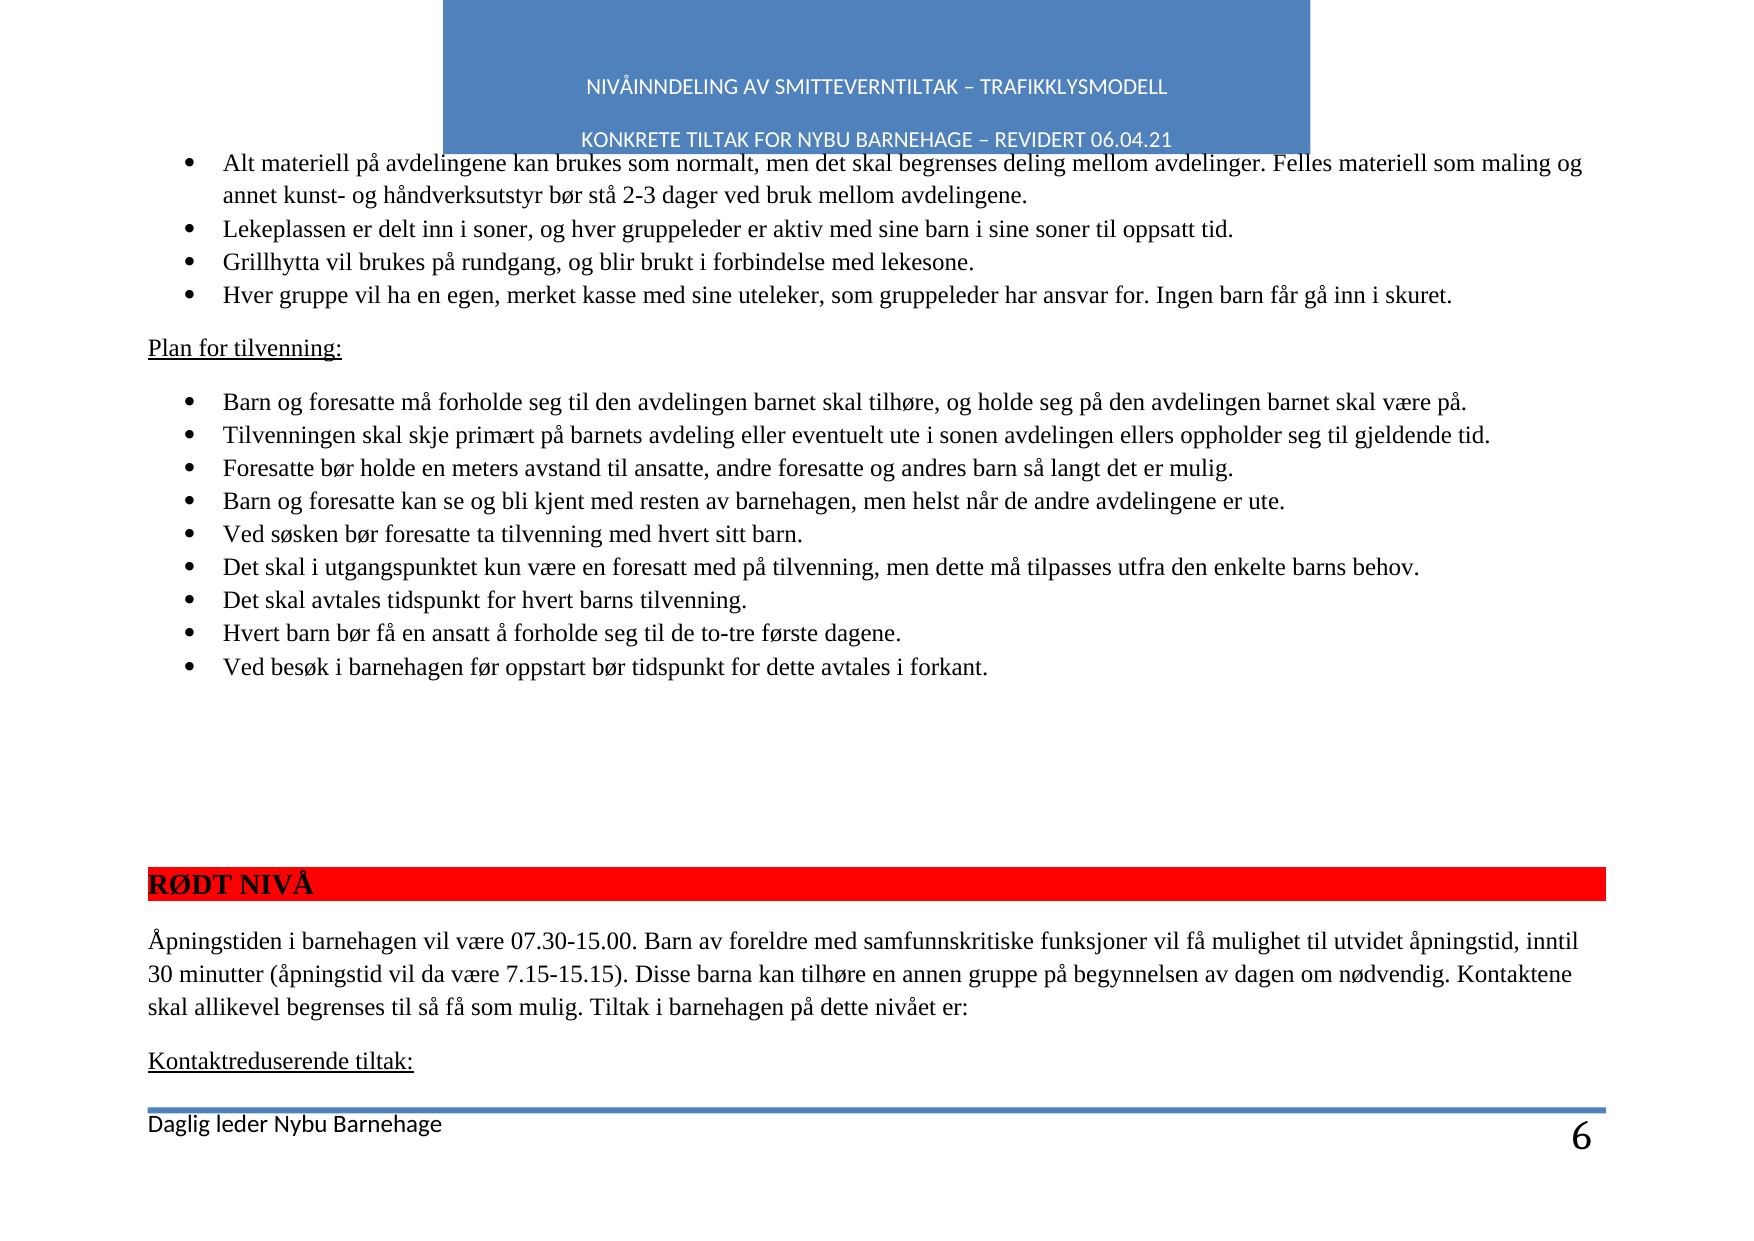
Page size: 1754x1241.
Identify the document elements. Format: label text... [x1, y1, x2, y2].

list Tilvenningen skal skje primært på barnets avdeling eller eventuelt ute i sonen avdelingen ellers oppholder seg til gjeldende tid. [185, 420, 1606, 449]
list Hvert barn bør få en ansatt å forholde seg til de to-tre første dagene. [185, 618, 1606, 647]
text Kontaktreduserende tiltak: [148, 1046, 1606, 1075]
list Det skal avtales tidspunkt for hvert barns tilvenning. [185, 586, 1606, 614]
list Ved besøk i barnehagen før oppstart bør tidspunkt for dette avtales i forkant. [185, 652, 1606, 680]
text RØDT NIVÅ [148, 867, 1606, 901]
list Hver gruppe vil ha en egen, merket kasse med sine uteleker, som gruppeleder har ansvar for. Ingen barn får gå inn i skuret. [185, 280, 1606, 308]
list Barn og foresatte må forholde seg til den avdelingen barnet skal tilhøre, og holde seg på den avdelingen barnet skal være på. [185, 387, 1606, 416]
list Grillhytta vil brukes på rundgang, og blir brukt i forbindelse med lekesone. [185, 247, 1606, 275]
text Åpningstiden i barnehagen vil være 07.30-15.00. Barn av foreldre med samfunnskritiske funksjoner vil få mulighet til utvidet åpningstid, inntil 30 minutter (åpningstid vil da være 7.15-15.15). Disse barna kan tilhøre en annen gruppe på begynnelsen av dagen om nødvendig. Kontaktene skal allikevel begrenses til så få som mulig. Tiltak i barnehagen på dette nivået er: [148, 926, 1606, 1021]
list Ved søsken bør foresatte ta tilvenning med hvert sitt barn. [185, 519, 1606, 548]
list Alt materiell på avdelingene kan brukes som normalt, men det skal begrenses deling mellom avdelinger. Felles materiell som maling og annet kunst- og håndverksutstyr bør stå 2-3 dager ved bruk mellom avdelingene. [185, 148, 1606, 209]
list Foresatte bør holde en meters avstand til ansatte, andre foresatte og andres barn så langt det er mulig. [185, 453, 1606, 482]
list Barn og foresatte kan se og bli kjent med resten av barnehagen, men helst når de andre avdelingene er ute. [185, 486, 1606, 515]
list Det skal i utgangspunktet kun være en foresatt med på tilvenning, men dette må tilpasses utfra den enkelte barns behov. [185, 552, 1606, 581]
list Lekeplassen er delt inn i soner, og hver gruppeleder er aktiv med sine barn i sine soner til oppsatt tid. [185, 214, 1606, 242]
text Plan for tilvenning: [148, 333, 1606, 362]
